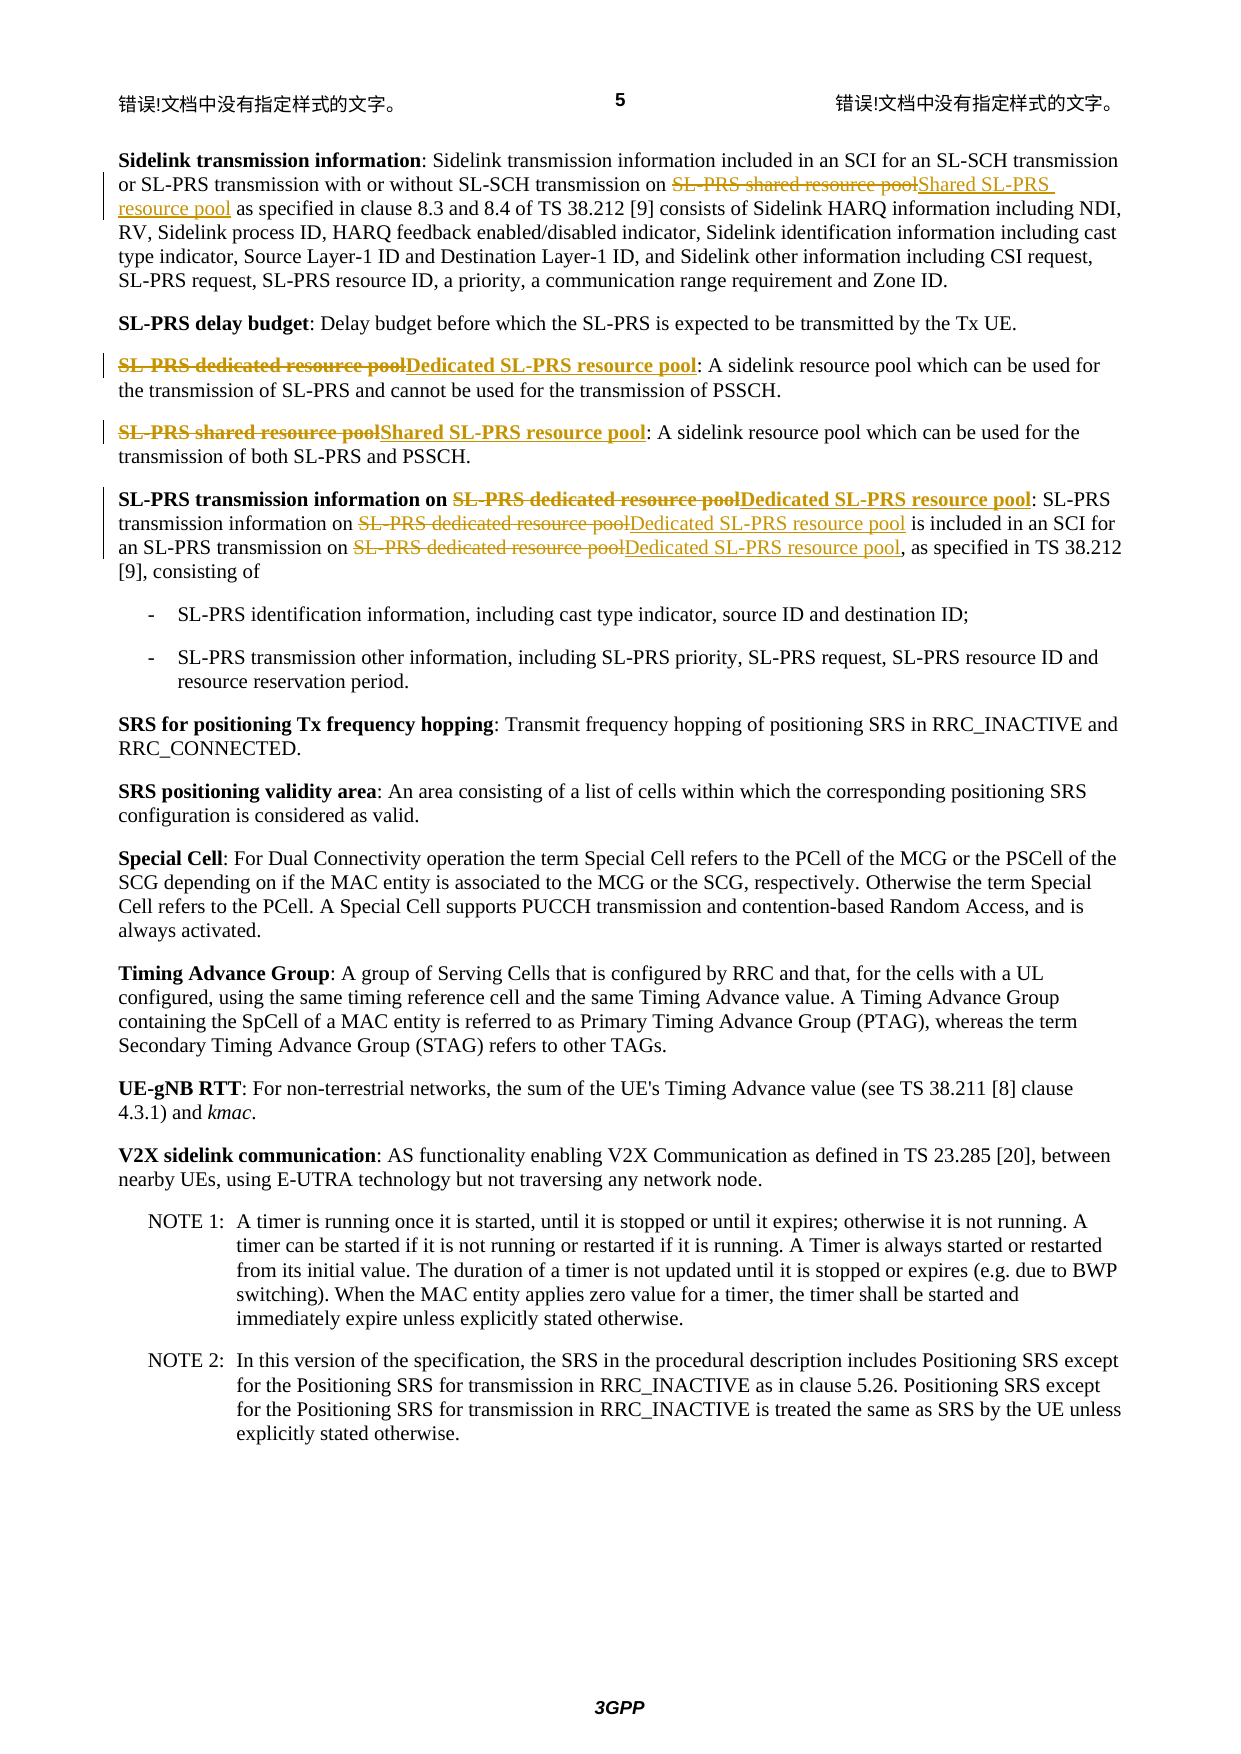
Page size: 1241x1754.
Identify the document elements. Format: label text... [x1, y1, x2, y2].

text NOTE 2: In this version of the specification, the SRS in the procedural description includes Positioning SRS except for the Positioning SRS for transmission in RRC_INACTIVE as in clause 5.26. Positioning SRS except for the Positioning SRS for transmission in RRC_INACTIVE is treated the same as SRS by the UE unless explicitly stated otherwise. [148, 1348, 1122, 1445]
text UE-gNB RTT: For non-terrestrial networks, the sum of the UE's Timing Advance value (see TS 38.211 [8] clause 4.3.1) and kmac. [118, 1076, 1122, 1124]
text SRS positioning validity area: An area consisting of a list of cells within which the corresponding positioning SRS configuration is considered as valid. [118, 779, 1122, 827]
text SRS for positioning Tx frequency hopping: Transmit frequency hopping of positioning SRS in RRC_INACTIVE and RRC_CONNECTED. [118, 712, 1122, 760]
text : A sidelink resource pool which can be used for the transmission of SL-PRS and cannot be used for the transmission of PSSCH. [118, 353, 1122, 402]
text NOTE 1: A timer is running once it is started, until it is stopped or until it expires; otherwise it is not running. A timer can be started if it is not running or restarted if it is running. A Timer is always started or restarted from its initial value. The duration of a timer is not updated until it is stopped or expires (e.g. due to BWP switching). When the MAC entity applies zero value for a timer, the timer shall be started and immediately expire unless explicitly stated otherwise. [148, 1209, 1122, 1330]
text Special Cell: For Dual Connectivity operation the term Special Cell refers to the PCell of the MCG or the PSCell of the SCG depending on if the MAC entity is associated to the MCG or the SCG, respectively. Otherwise the term Special Cell refers to the PCell. A Special Cell supports PUCCH transmission and contention-based Random Access, and is always activated. [118, 846, 1122, 942]
text : A sidelink resource pool which can be used for the transmission of both SL-PRS and PSSCH. [118, 420, 1122, 468]
text - SL-PRS transmission other information, including SL-PRS priority, SL-PRS request, SL-PRS resource ID and resource reservation period. [148, 645, 1122, 693]
text - SL-PRS identification information, including cast type indicator, source ID and destination ID; [148, 602, 1122, 626]
text Timing Advance Group: A group of Serving Cells that is configured by RRC and that, for the cells with a UL configured, using the same timing reference cell and the same Timing Advance value. A Timing Advance Group containing the SpCell of a MAC entity is referred to as Primary Timing Advance Group (PTAG), whereas the term Secondary Timing Advance Group (STAG) refers to other TAGs. [118, 961, 1122, 1057]
text V2X sidelink communication: AS functionality enabling V2X Communication as defined in TS 23.285 [20], between nearby UEs, using E-UTRA technology but not traversing any network node. [118, 1142, 1122, 1191]
text SL-PRS delay budget: Delay budget before which the SL-PRS is expected to be transmitted by the Tx UE. [118, 311, 1122, 335]
text Sidelink transmission information: Sidelink transmission information included in an SCI for an SL-SCH transmission or SL-PRS transmission with or without SL-SCH transmission on as specified in clause 8.3 and 8.4 of TS 38.212 [9] consists of Sidelink HARQ information including NDI, RV, Sidelink process ID, HARQ feedback enabled/disabled indicator, Sidelink identification information including cast type indicator, Source Layer-1 ID and Destination Layer-1 ID, and Sidelink other information including CSI request, SL-PRS request, SL-PRS resource ID, a priority, a communication range requirement and Zone ID. [118, 147, 1122, 292]
text SL-PRS transmission information on : SL-PRS transmission information on is included in an SCI for an SL-PRS transmission on , as specified in TS 38.212 [9], consisting of [118, 487, 1122, 583]
